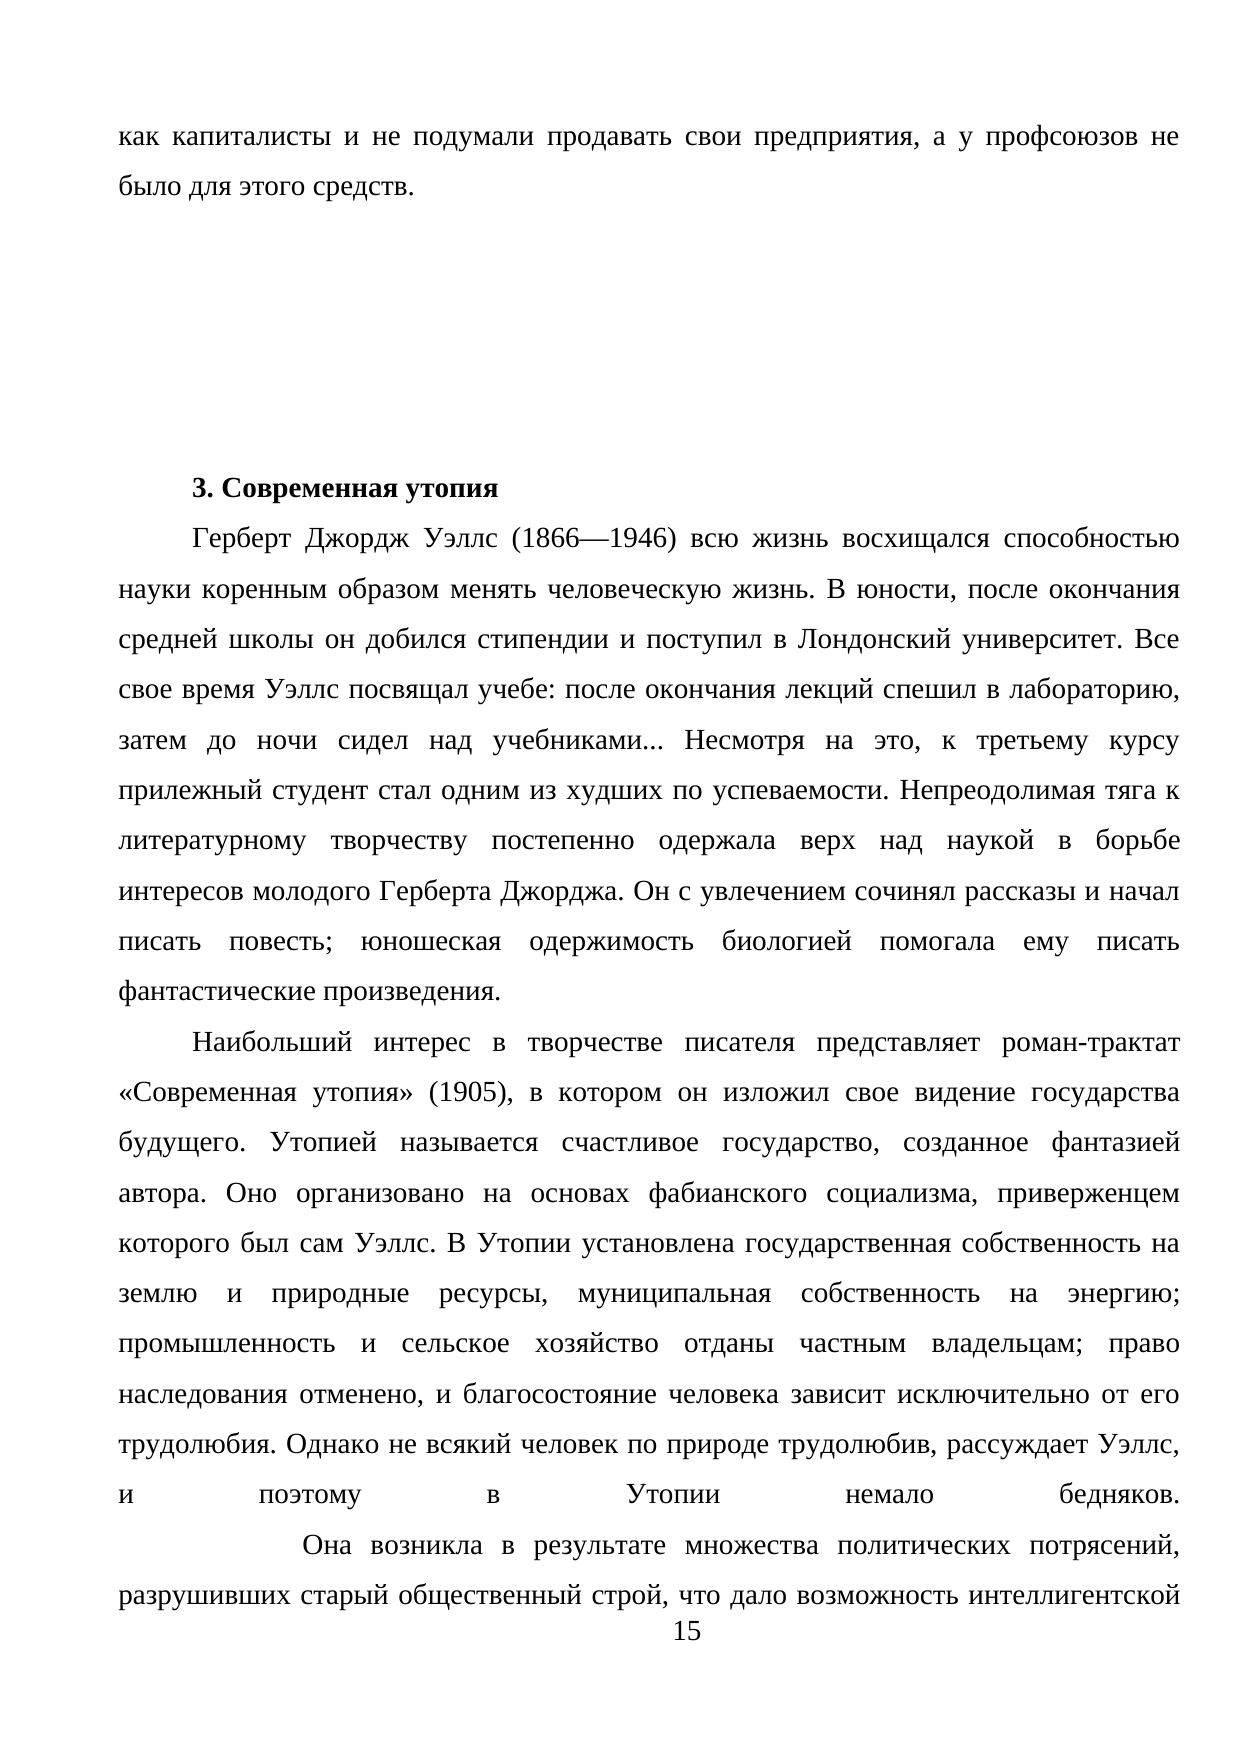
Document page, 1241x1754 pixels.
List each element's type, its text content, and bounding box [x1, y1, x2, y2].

text Герберт Джордж Уэллс (1866—1946) всю жизнь восхищался способностью науки коренным образом менять человеческую жизнь. В юности, после окончания средней школы он добился стипендии и поступил в Лондонский университет. Все свое время Уэллс посвящал учебе: после окончания лекций спешил в лабораторию, затем до ночи сидел над учебниками... Несмотря на это, к третьему курсу прилежный студент стал одним из худших по успеваемости. Непреодолимая тяга к литературному творчеству постепенно одержала верх над наукой в борьбе интересов молодого Герберта Джорджа. Он с увлечением сочинял рассказы и начал писать повесть; юношеская одержимость биологией помогала ему писать фантастические произведения. [118, 521, 1181, 1007]
text 3. Современная утопия [118, 470, 1181, 504]
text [118, 1024, 1181, 1611]
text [118, 118, 1181, 202]
